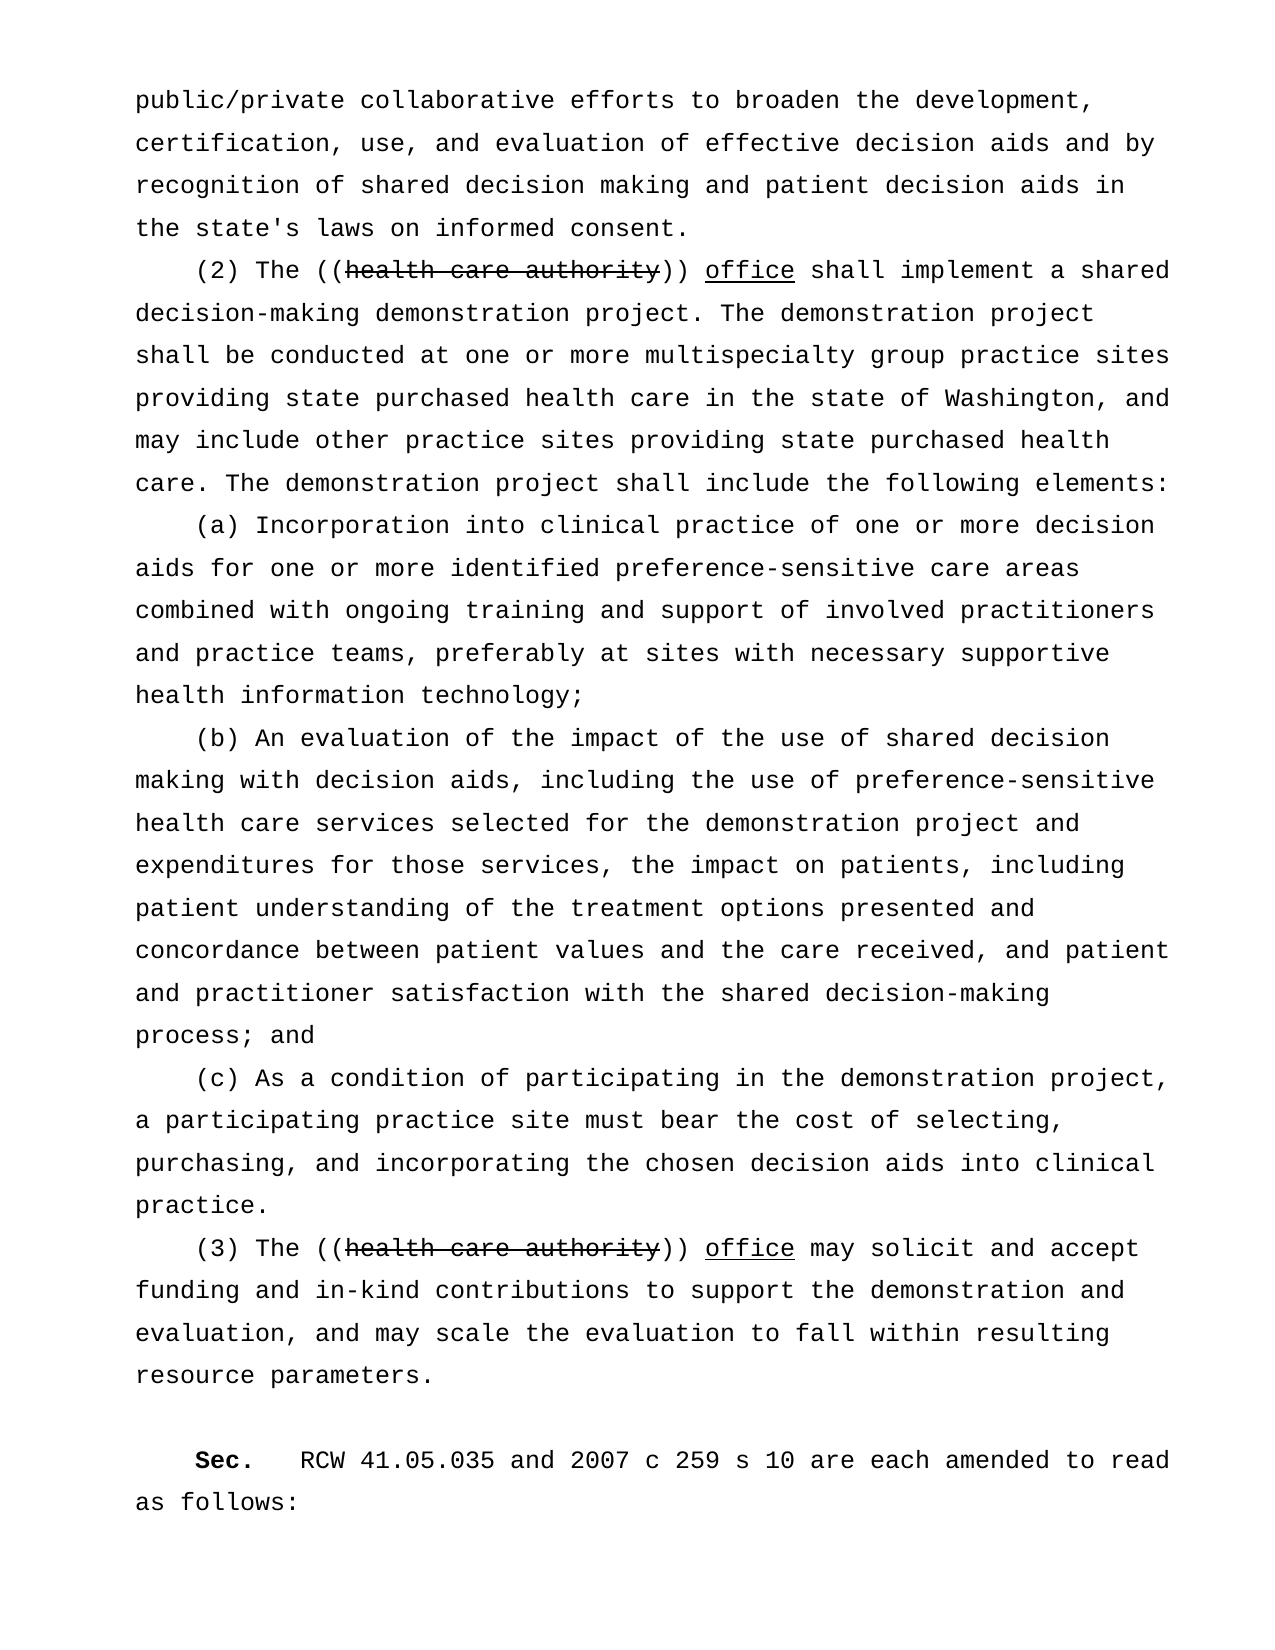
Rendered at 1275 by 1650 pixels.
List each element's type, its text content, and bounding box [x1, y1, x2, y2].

text (b) An evaluation of the impact of the use of shared decision making with decision aids, including the use of preference-sensitive health care services selected for the demonstration project and expenditures for those services, the impact on patients, including patient understanding of the treatment options presented and concordance between patient values and the care received, and patient and practitioner satisfaction with the shared decision-making process; and [135, 712, 1170, 1052]
text (3) The ((health care authority)) office may solicit and accept funding and in-kind contributions to support the demonstration and evaluation, and may scale the evaluation to fall within resulting resource parameters. [135, 1222, 1170, 1392]
text (c) As a condition of participating in the demonstration project, a participating practice site must bear the cost of selecting, purchasing, and incorporating the chosen decision aids into clinical practice. [135, 1052, 1170, 1222]
text Sec. RCW 41.05.035 and 2007 c 259 s 10 are each amended to read as follows: [135, 1434, 1170, 1519]
text (2) The ((health care authority)) office shall implement a shared decision-making demonstration project. The demonstration project shall be conducted at one or more multispecialty group practice sites providing state purchased health care in the state of Washington, and may include other practice sites providing state purchased health care. The demonstration project shall include the following elements: [135, 245, 1170, 500]
text (a) Incorporation into clinical practice of one or more decision aids for one or more identified preference-sensitive care areas combined with ongoing training and support of involved practitioners and practice teams, preferably at sites with necessary supportive health information technology; [135, 500, 1170, 712]
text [135, 75, 1170, 245]
